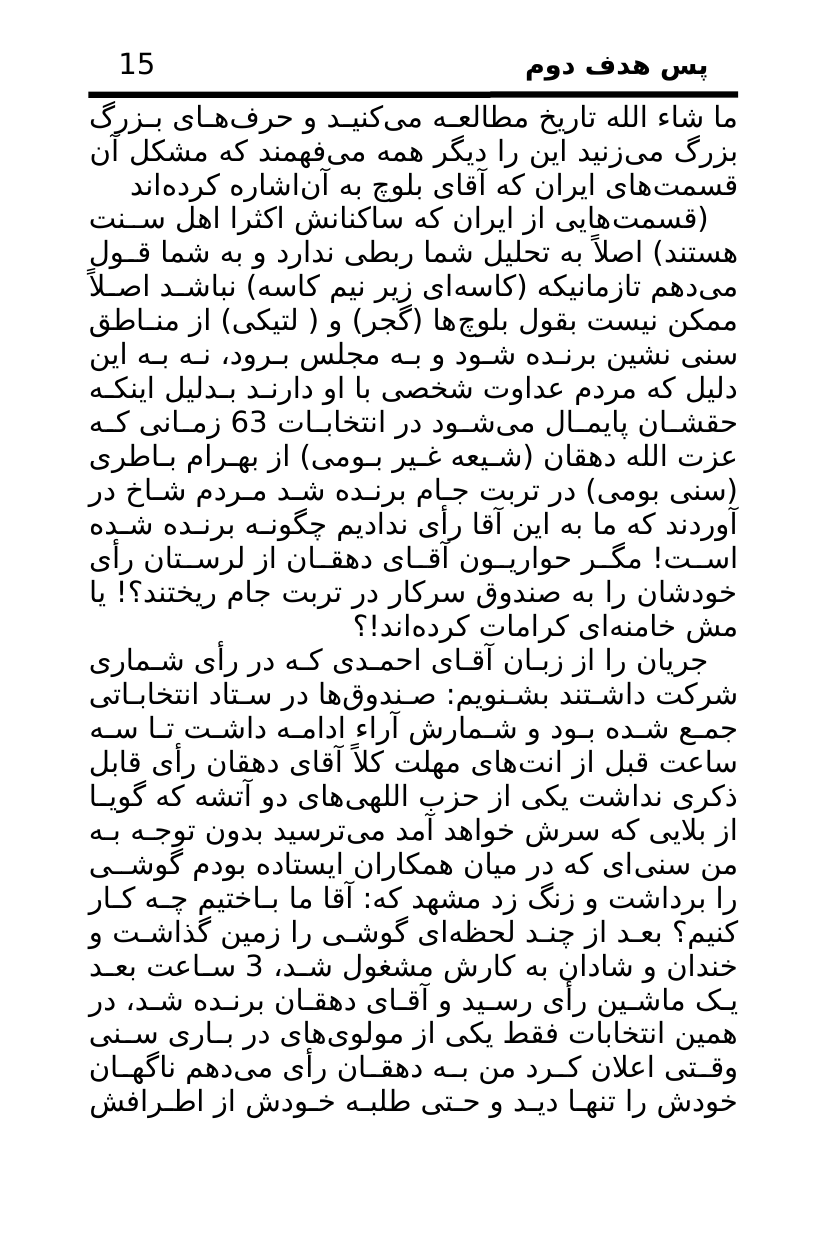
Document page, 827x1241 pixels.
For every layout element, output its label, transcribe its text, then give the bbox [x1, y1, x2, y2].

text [89, 100, 738, 202]
text (قسمت‌هایی از ایران که ساکنانش اکثرا اهل سنت هستند) اصلاً به تحلیل شما ربطی ندارد و به شما قول می‌دهم تازمانیکه (کاسه‌ای زیر نیم کاسه) نباشد اصلاً ممکن نیست بقول بلوچ‌ها (گجر) و ( لتیکی) از مناطق سنی نشین برنده شود و به مجلس برود، نه به این دلیل که مردم عداوت شخصی با او دارند بدلیل اینکه حقشان پایمال می‌شود در انتخابات 63 زمانی که عزت الله دهقان (شیعه غیر بومی) از بهرام باطری (سنی بومی) در تربت جام برنده شد مردم شاخ در آوردند که ما به این آقا رأی ندادیم چگونه برنده شده است! مگر حواریون آقای دهقان از لرستان رأی خودشان را به صندوق سرکار در تربت جام ریختند؟! یا مش خامنه‌ای کرامات کرده‌اند!؟ [89, 202, 738, 643]
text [89, 643, 738, 1119]
